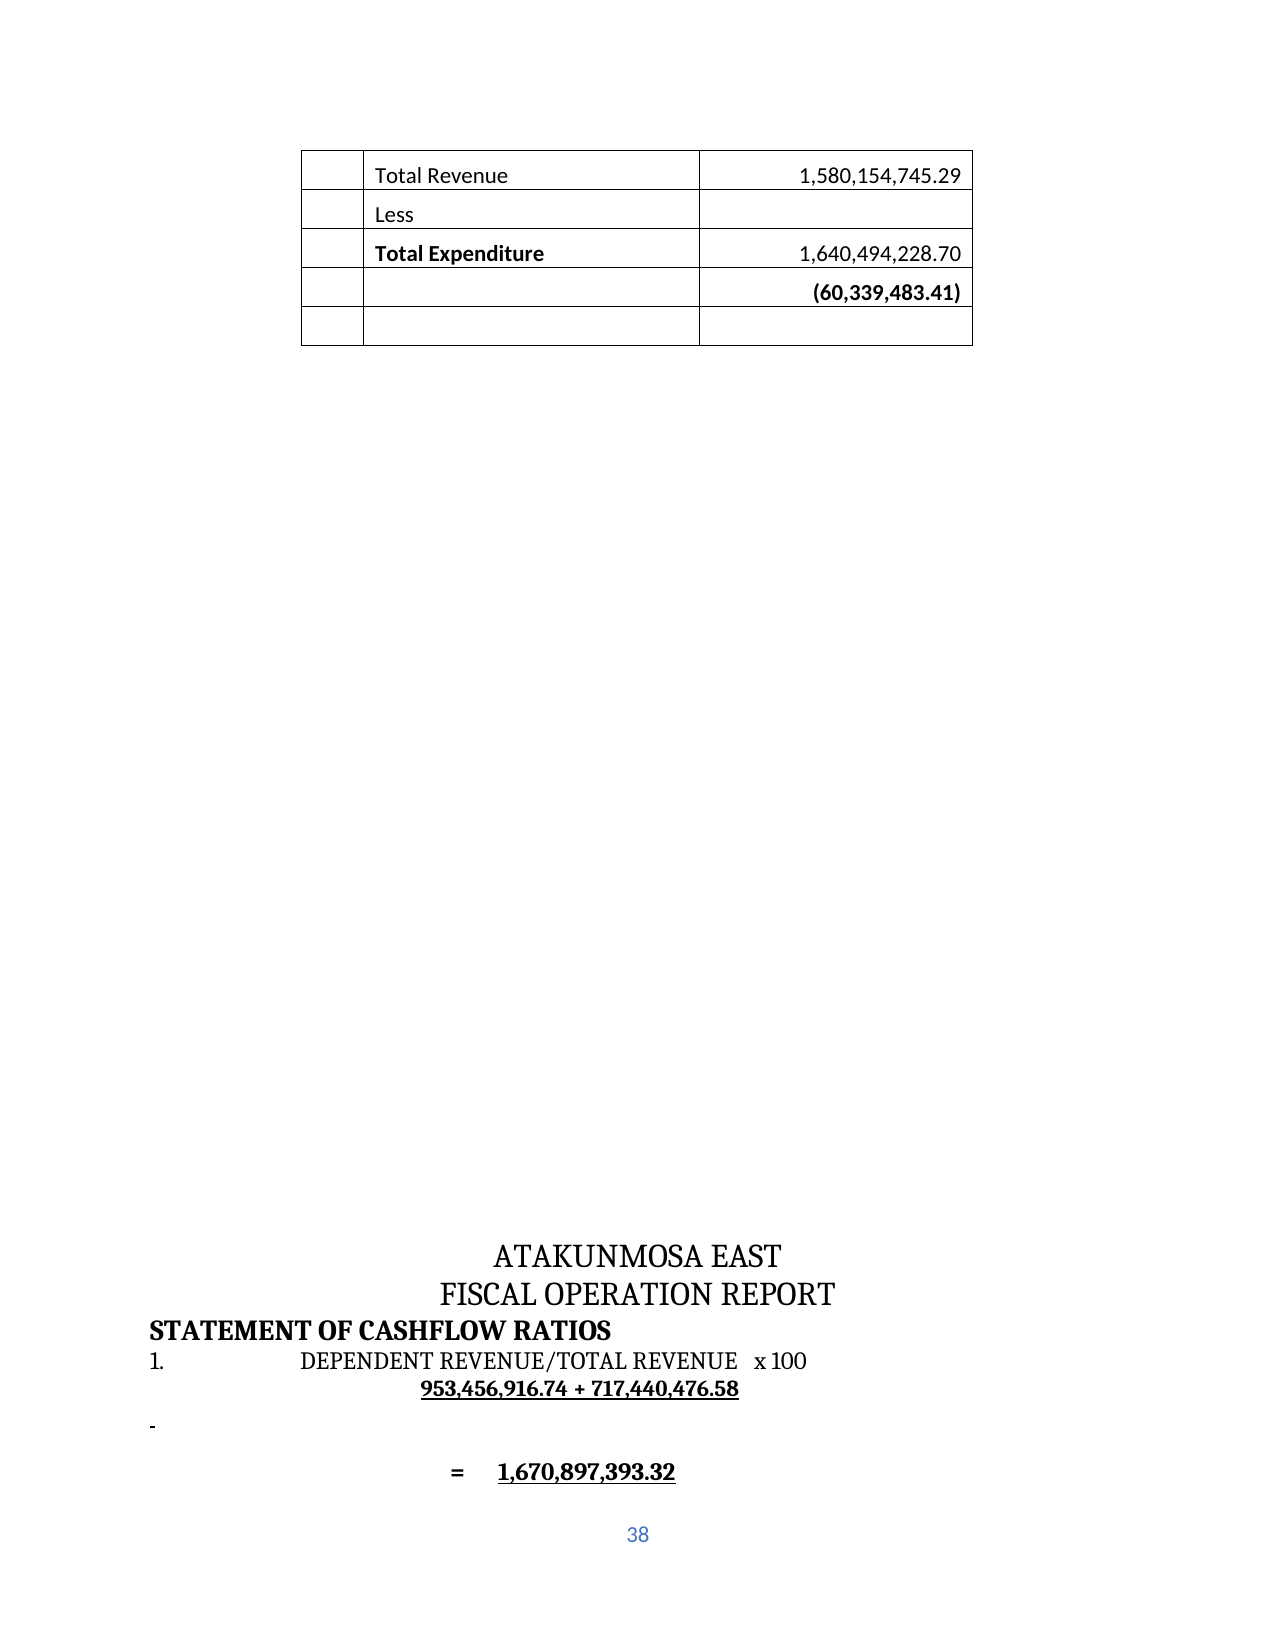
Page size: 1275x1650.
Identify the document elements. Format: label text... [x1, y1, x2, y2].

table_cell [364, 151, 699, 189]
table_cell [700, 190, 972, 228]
text FISCAL OPERATION REPORT [150, 1275, 1125, 1314]
text STATEMENT OF CASHFLOW RATIOS [150, 1314, 1125, 1347]
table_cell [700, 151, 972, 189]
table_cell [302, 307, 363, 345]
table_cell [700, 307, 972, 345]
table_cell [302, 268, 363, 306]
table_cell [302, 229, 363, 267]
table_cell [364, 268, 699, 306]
text ATAKUNMOSA EAST [150, 1237, 1125, 1275]
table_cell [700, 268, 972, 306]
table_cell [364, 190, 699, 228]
text = 1,670,897,393.32 [150, 1458, 1125, 1487]
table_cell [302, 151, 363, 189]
text 1. DEPENDENT REVENUE/TOTAL REVENUE x 100 [150, 1347, 1125, 1376]
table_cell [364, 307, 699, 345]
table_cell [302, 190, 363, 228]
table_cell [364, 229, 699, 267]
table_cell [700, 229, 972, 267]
text 953,456,916.74 + 717,440,476.58 [150, 1376, 1125, 1402]
